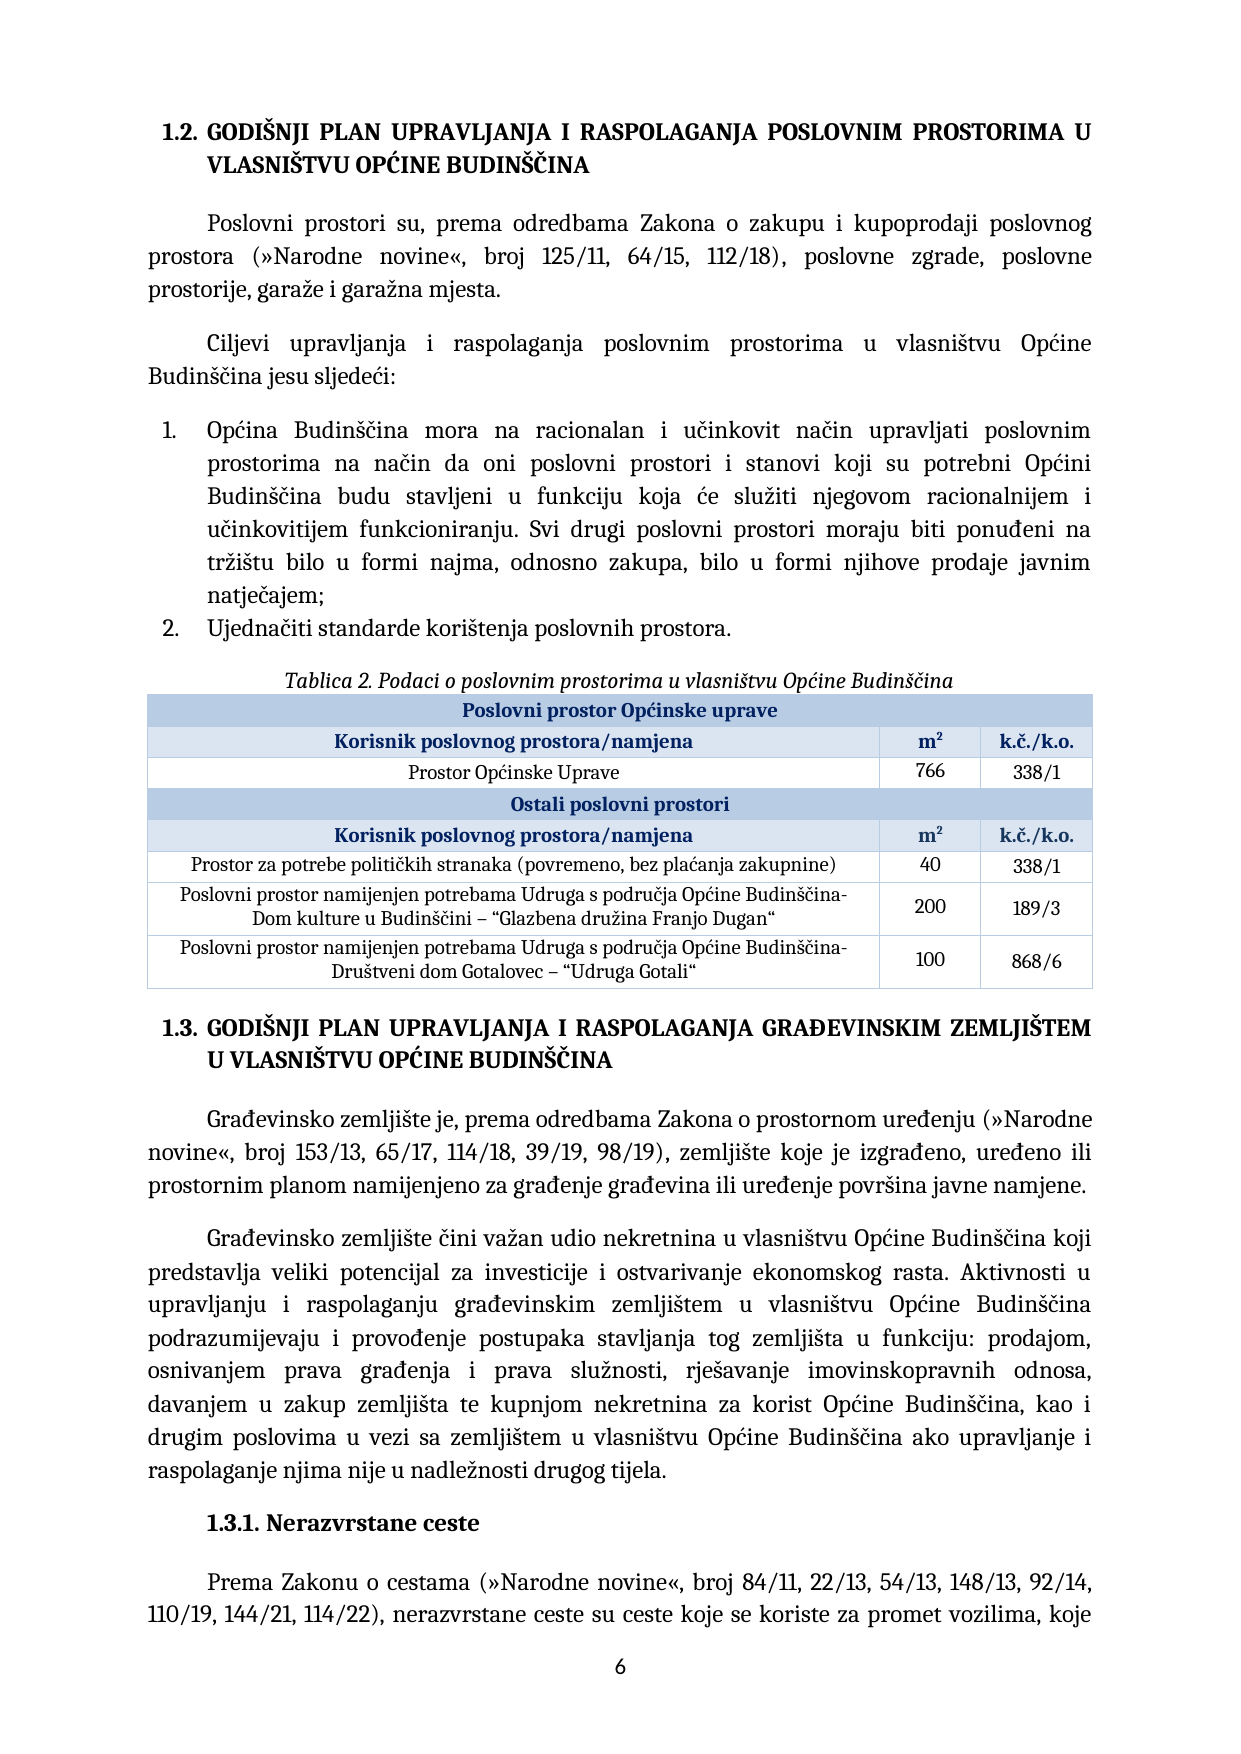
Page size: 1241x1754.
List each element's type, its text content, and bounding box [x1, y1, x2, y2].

text Ciljevi upravljanja i raspolaganja poslovnim prostorima u vlasništvu Općine Budinščina jesu sljedeći: [148, 329, 1092, 391]
table_cell 100 [880, 936, 980, 987]
list Ujednačiti standarde korištenja poslovnih prostora. [162, 614, 1092, 643]
text Poslovni prostori su, prema odredbama Zakona o zakupu i kupoprodaji poslovnog prostora (»Narodne novine«, broj 125/11, 64/15, 112/18), poslovne zgrade, poslovne prostorije, garaže i garažna mjesta. [148, 209, 1092, 304]
table_cell Poslovni prostor namijenjen potrebama Udruga s područja Općine Budinščina- Društveni dom Gotalovec – “Udruga Gotali“ [148, 936, 879, 987]
table_cell Korisnik poslovnog prostora/namjena [148, 820, 879, 851]
table_cell k.č./k.o. [981, 820, 1092, 851]
table_cell Prostor za potrebe političkih stranaka (povremeno, bez plaćanja zakupnine) [148, 852, 879, 882]
table_cell 200 [880, 883, 980, 934]
table_cell 189/3 [981, 883, 1092, 934]
table_cell 338/1 [981, 758, 1092, 788]
text Građevinsko zemljište je, prema odredbama Zakona o prostornom uređenju (»Narodne novine«, broj 153/13, 65/17, 114/18, 39/19, 98/19), zemljište koje je izgrađeno, uređeno ili prostornim planom namijenjeno za građenje građevina ili uređenje površina javne namjene. [148, 1104, 1092, 1199]
table_cell m2 [880, 820, 980, 851]
table_cell 40 [880, 852, 980, 882]
text Građevinsko zemljište čini važan udio nekretnina u vlasništvu Općine Budinščina koji predstavlja veliki potencijal za investicije i ostvarivanje ekonomskog rasta. Aktivnosti u upravljanju i raspolaganju građevinskim zemljištem u vlasništvu Općine Budinščina podrazumijevaju i provođenje postupaka stavljanja tog zemljišta u funkciju: prodajom, osnivanjem prava građenja i prava služnosti, rješavanje imovinskopravnih odnosa, davanjem u zakup zemljišta te kupnjom nekretnina za korist Općine Budinščina, kao i drugim poslovima u vezi sa zemljištem u vlasništvu Općine Budinščina ako upravljanje i raspolaganje njima nije u nadležnosti drugog tijela. [148, 1224, 1092, 1484]
table_cell 338/1 [981, 852, 1092, 882]
table_cell Ostali poslovni prostori [148, 789, 1092, 819]
list GODIŠNJI PLAN UPRAVLJANJA I RASPOLAGANJA GRAĐEVINSKIM ZEMLJIŠTEM U VLASNIŠTVU OPĆINE BUDINŠČINA [162, 1013, 1092, 1075]
table_cell k.č./k.o. [981, 727, 1092, 757]
table_cell Korisnik poslovnog prostora/namjena [148, 727, 879, 757]
list GODIŠNJI PLAN UPRAVLJANJA I RASPOLAGANJA POSLOVNIM PROSTORIMA U VLASNIŠTVU OPĆINE BUDINŠČINA [162, 118, 1092, 180]
table_cell 868/6 [981, 936, 1092, 987]
table_cell Prostor Općinske Uprave [148, 758, 879, 788]
table_cell Poslovni prostor namijenjen potrebama Udruga s područja Općine Budinščina- Dom kulture u Budinščini – “Glazbena družina Franjo Dugan“ [148, 883, 879, 934]
table_cell m2 [880, 727, 980, 757]
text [148, 1567, 1092, 1629]
text Tablica 2. Podaci o poslovnim prostorima u vlasništvu Općine Budinščina [148, 668, 1092, 694]
subtitle Nerazvrstane ceste [207, 1509, 1092, 1538]
table_header Poslovni prostor Općinske uprave [148, 695, 1092, 726]
table_cell 766 [880, 758, 980, 788]
list Općina Budinščina mora na racionalan i učinkovit način upravljati poslovnim prostorima na način da oni poslovni prostori i stanovi koji su potrebni Općini Budinščina budu stavljeni u funkciju koja će služiti njegovom racionalnijem i učinkovitijem funkcioniranju. Svi drugi poslovni prostori moraju biti ponuđeni na tržištu bilo u formi najma, odnosno zakupa, bilo u formi njihove prodaje javnim natječajem; [162, 416, 1092, 610]
